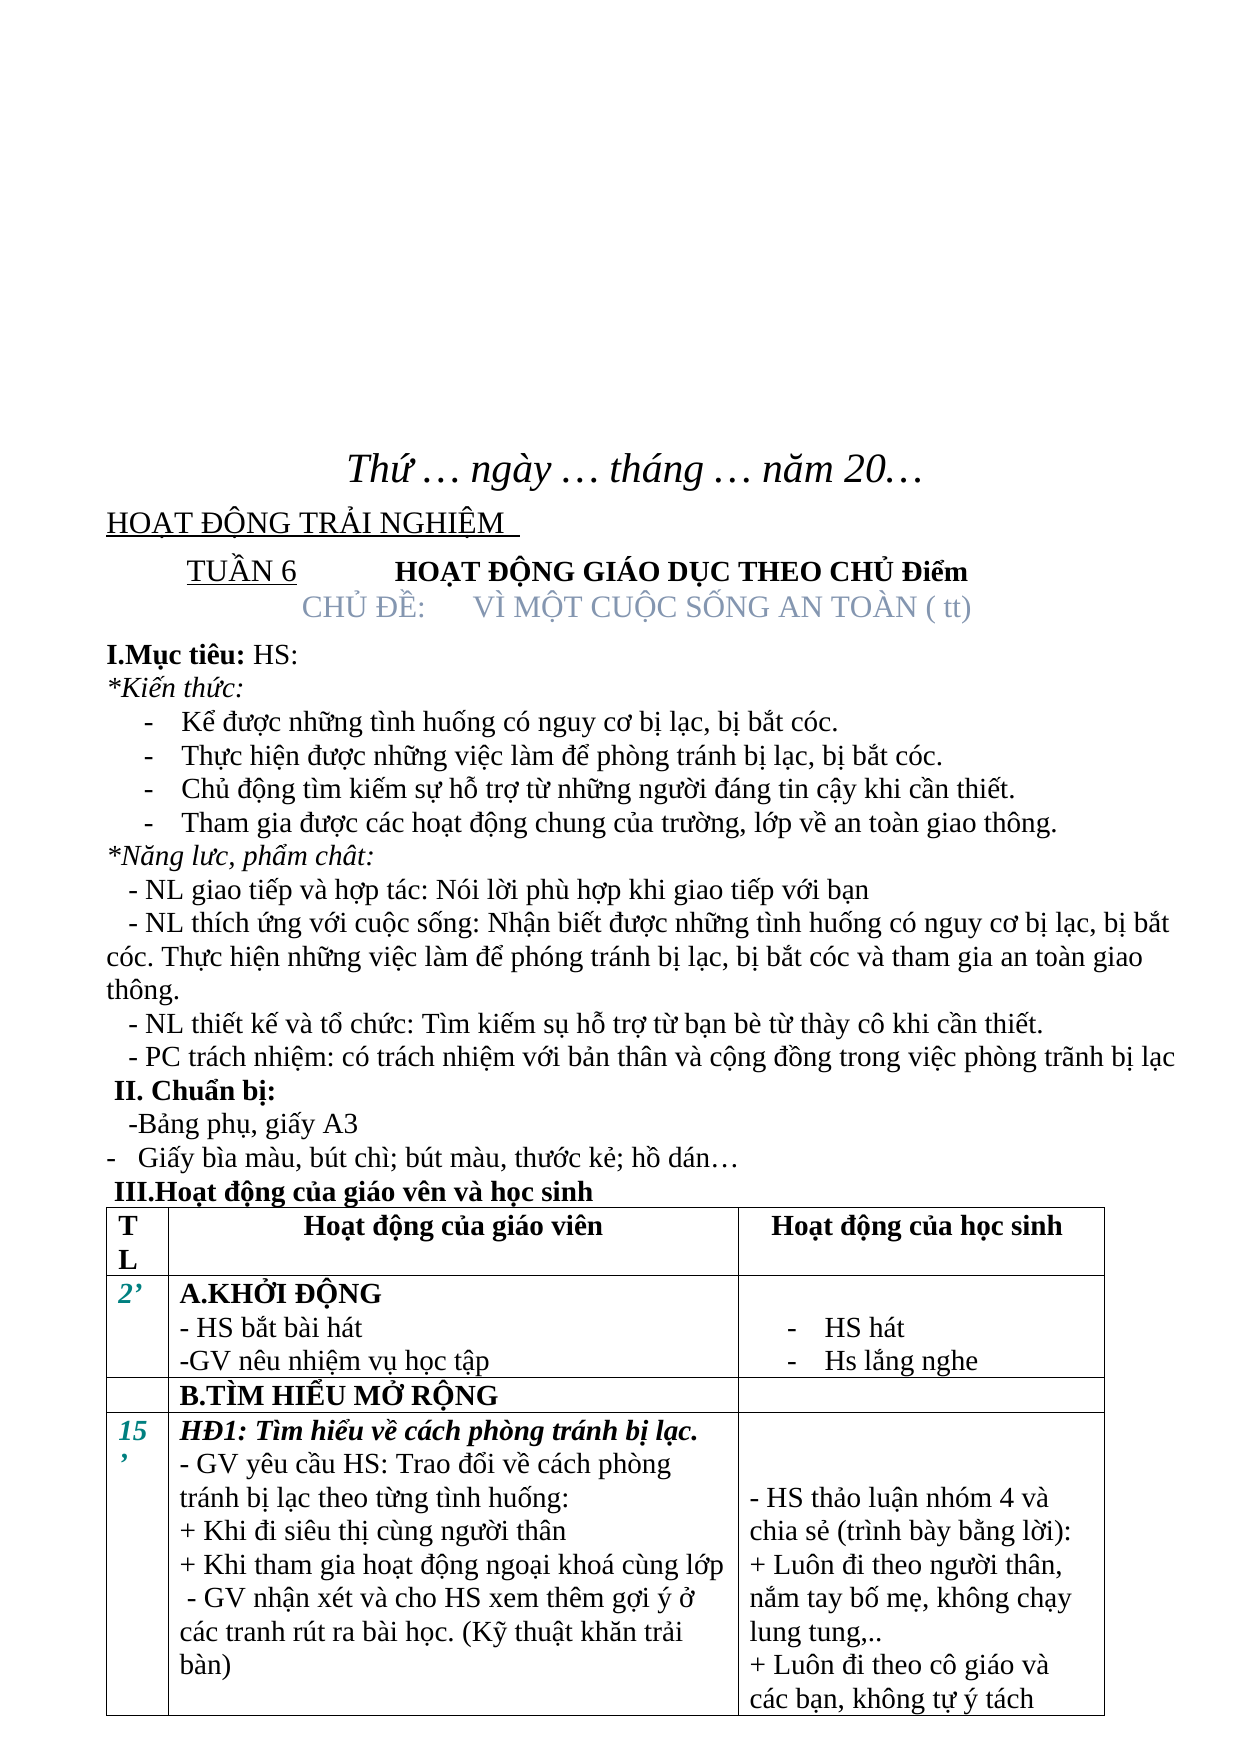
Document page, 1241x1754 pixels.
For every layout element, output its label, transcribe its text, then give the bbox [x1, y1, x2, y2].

text II. Chuẩn bị: [106, 1073, 1209, 1107]
table_cell 2’ [107, 1276, 168, 1377]
table_cell B.TÌM HIỂU MỞ RỘNG [169, 1378, 738, 1412]
text - PC trách nhiệm: có trách nhiệm với bản thân và cộng đồng trong việc phòng trãnh bị lạc [106, 1039, 1209, 1073]
text *Kiến thức: [106, 671, 1209, 704]
table_header TL [107, 1208, 168, 1275]
list Tham gia được các hoạt động chung của trường, lớp về an toàn giao thông. [144, 805, 1209, 838]
table_cell [107, 1378, 168, 1412]
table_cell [739, 1413, 1104, 1714]
text Thứ … ngày … tháng … năm 20… [106, 444, 1209, 492]
text CHỦ ĐỀ: VÌ MỘT CUỘC SỐNG AN TOÀN ( tt) [106, 588, 1209, 624]
table_cell [739, 1378, 1104, 1412]
table_header Hoạt động của học sinh [739, 1208, 1104, 1275]
table_cell 15’ [107, 1413, 168, 1714]
text HOẠT ĐỘNG TRẢI NGHIỆM [106, 504, 1209, 540]
text - NL thích ứng với cuộc sống: Nhận biết được những tình huống có nguy cơ bị lạc, bị bắt cóc. Thực hiện những việc làm để phóng tránh bị lạc, bị bắt cóc và tham gia an toàn giao thông. [106, 905, 1209, 1006]
text I.Mục tiêu: HS: [106, 637, 1209, 671]
text -Bảng phụ, giấy A3 [106, 1107, 1209, 1140]
text - NL thiết kế và tổ chức: Tìm kiếm sụ hỗ trợ từ bạn bè từ thày cô khi cần thiết. [106, 1006, 1209, 1039]
text TUẦN 6 HOẠT ĐỘNG GIÁO DỤC THEO CHỦ Điểm [106, 553, 1209, 588]
text - NL giao tiếp và hợp tác: Nói lời phù hợp khi giao tiếp với bạn [106, 872, 1209, 905]
table_cell A.KHỞI ĐỘNG - HS bắt bài hát -GV nêu nhiệm vụ học tập [169, 1276, 738, 1377]
text *Năng lưc, phẩm chât: [106, 838, 1209, 872]
text - Giấy bìa màu, bút chì; bút màu, thước kẻ; hồ dán… [106, 1140, 1209, 1174]
table_header Hoạt động của giáo viên [169, 1208, 738, 1275]
list Kể được những tình huống có nguy cơ bị lạc, bị bắt cóc. [144, 704, 1209, 738]
list Thực hiện được những việc làm để phòng tránh bị lạc, bị bắt cóc. [144, 738, 1209, 771]
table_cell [169, 1413, 738, 1714]
list Chủ động tìm kiếm sự hỗ trợ từ những người đáng tin cậy khi cần thiết. [144, 771, 1209, 805]
table_cell HS hát Hs lắng nghe [739, 1276, 1104, 1377]
text III.Hoạt động của giáo vên và học sinh [106, 1174, 1209, 1207]
